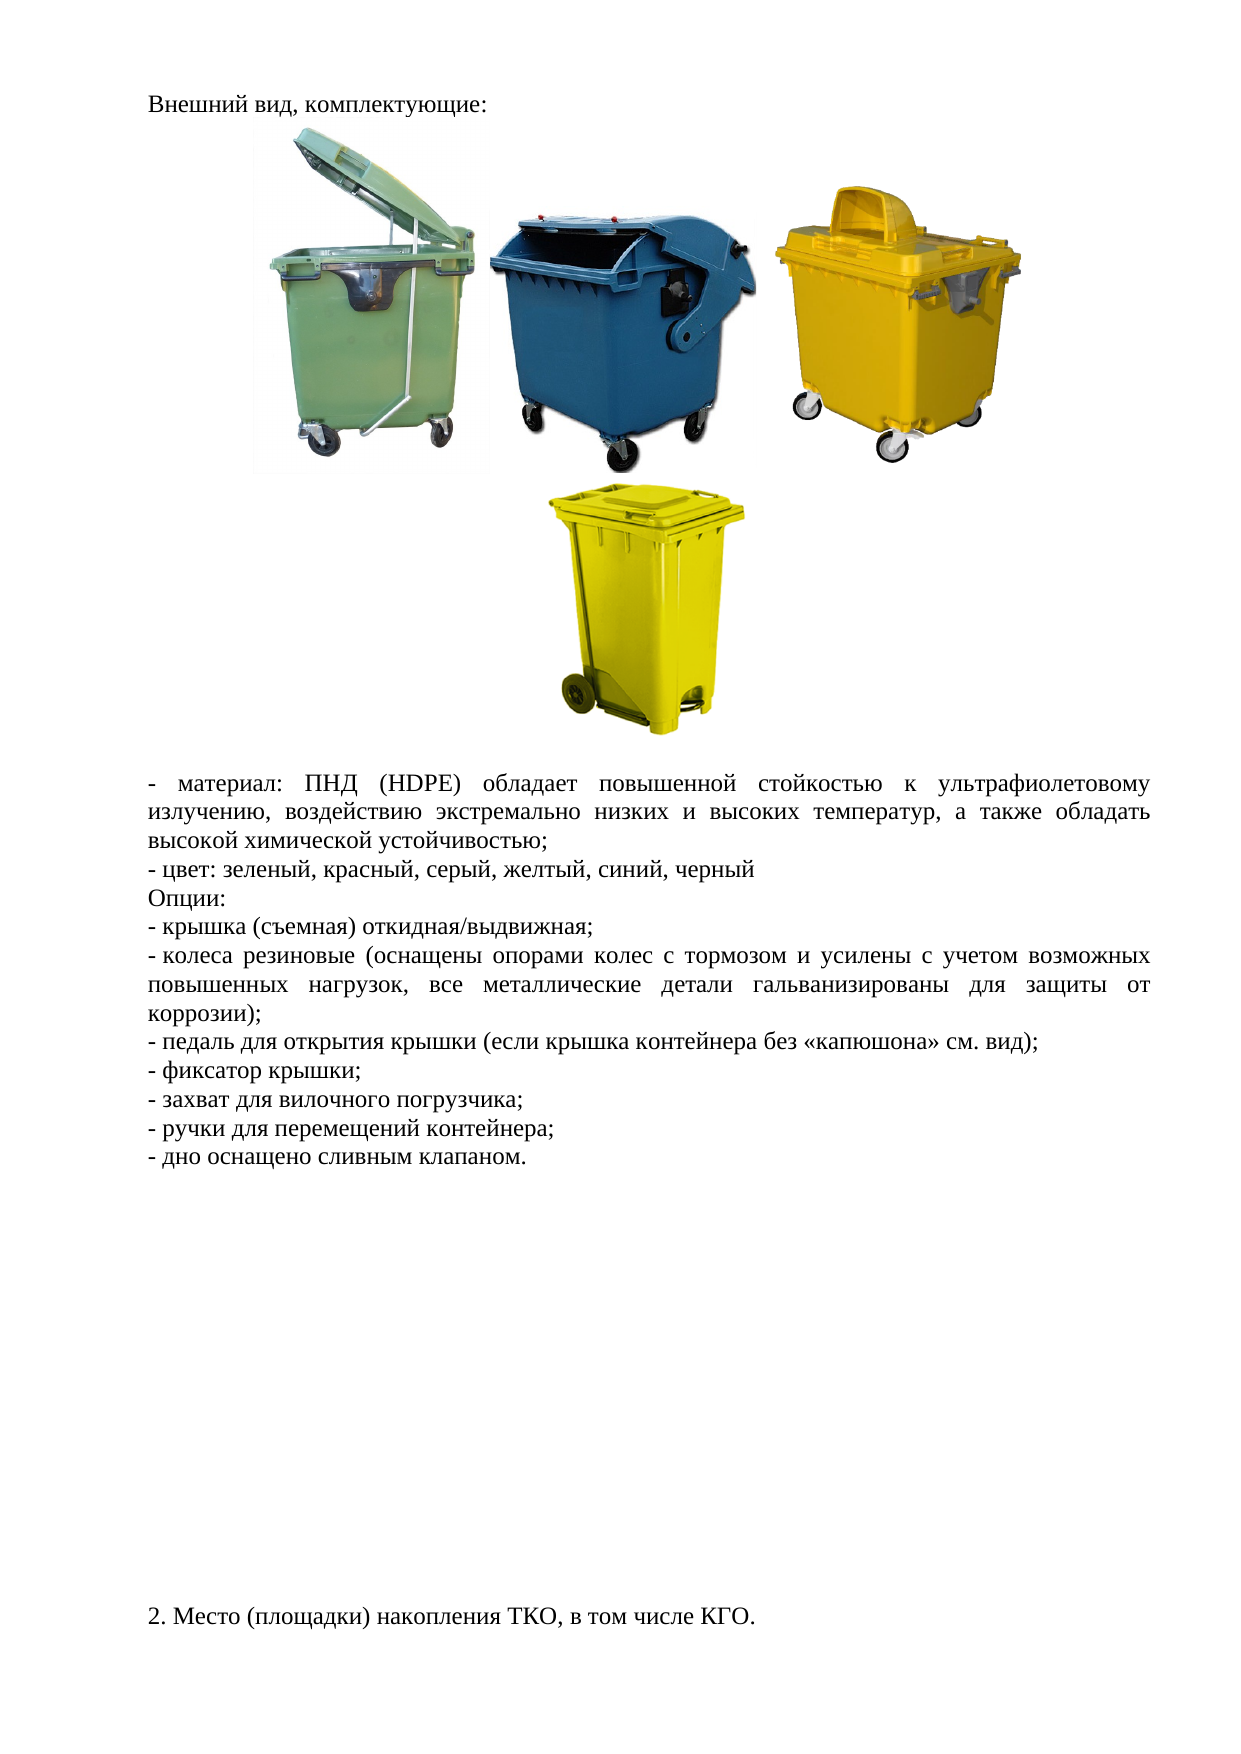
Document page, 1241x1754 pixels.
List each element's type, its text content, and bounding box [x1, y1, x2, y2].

text Внешний вид, комплектующие: [148, 89, 1152, 117]
text Опции: [148, 883, 1152, 911]
text - ручки для перемещений контейнера; [148, 1113, 1152, 1141]
text 2. Место (площадки) накопления ТКО, в том числе КГО. [148, 1601, 1152, 1630]
text - педаль для открытия крышки (если крышка контейнера без «капюшона» см. вид); [148, 1026, 1152, 1055]
text - материал: ПНД (HDPE) обладает повышенной стойкостью к ультрафиолетовому излучению, воздействию экстремально низких и высоких температур, а также обладать высокой химической устойчивостью; [148, 768, 1152, 854]
text - дно оснащено сливным клапаном. [148, 1141, 1152, 1170]
text - крышка (съемная) откидная/выдвижная; [148, 911, 1152, 940]
text - колеса резиновые (оснащены опорами колес с тормозом и усилены с учетом возможных повышенных нагрузок, все металлические детали гальванизированы для защиты от коррозии); [148, 940, 1152, 1026]
text - цвет: зеленый, красный, серый, желтый, синий, черный [148, 854, 1152, 883]
picture [253, 117, 1046, 739]
text - фиксатор крышки; [148, 1055, 1152, 1084]
text - захват для вилочного погрузчика; [148, 1084, 1152, 1113]
